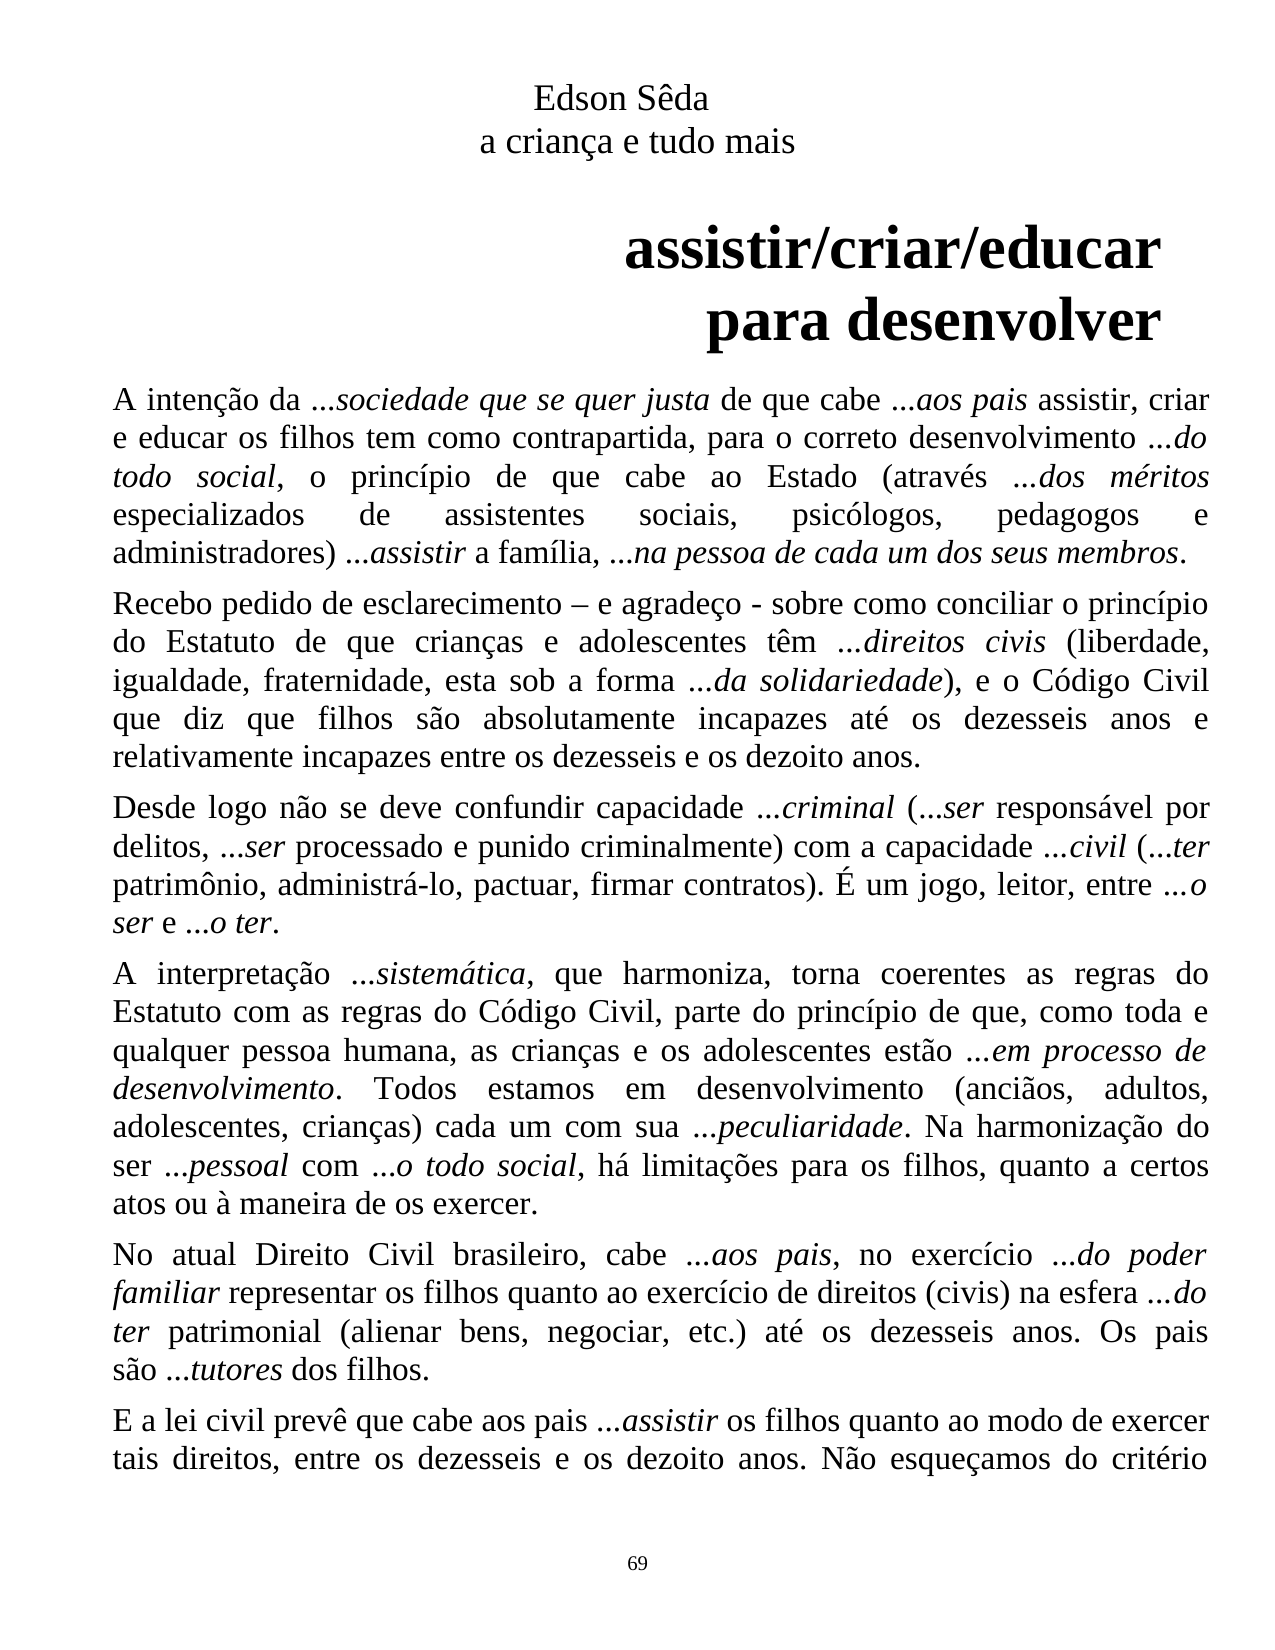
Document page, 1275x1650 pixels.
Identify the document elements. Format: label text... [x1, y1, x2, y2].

text A interpretação ...sistemática, que harmoniza, torna coerentes as regras do Estatuto com as regras do Código Civil, parte do princípio de que, como toda e qualquer pessoa humana, as crianças e os adolescentes estão ...em processo de desenvolvimento. Todos estamos em desenvolvimento (anciãos, adultos, adolescentes, crianças) cada um com sua ...peculiaridade. Na harmonização do ser ...pessoal com ...o todo social, há limitações para os filhos, quanto a certos atos ou à maneira de os exercer. [112, 953, 1210, 1222]
subtitle assistir/criar/educar [112, 210, 1162, 282]
text Recebo pedido de esclarecimento – e agradeço - sobre como conciliar o princípio do Estatuto de que crianças e adolescentes têm ...direitos civis (liberdade, igualdade, fraternidade, esta sob a forma ...da solidariedade), e o Código Civil que diz que filhos são absolutamente incapazes até os dezesseis anos e relativamente incapazes entre os dezesseis e os dezoito anos. [112, 583, 1210, 775]
subtitle para desenvolver [112, 282, 1162, 354]
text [112, 1400, 1210, 1477]
text Desde logo não se deve confundir capacidade ...criminal (...ser responsável por delitos, ...ser processado e punido criminalmente) com a capacidade ...civil (...ter patrimônio, administrá-lo, pactuar, firmar contratos). É um jogo, leitor, entre ...o ser e ...o ter. [112, 788, 1210, 941]
text No atual Direito Civil brasileiro, cabe ...aos pais, no exercício ...do poder familiar representar os filhos quanto ao exercício de direitos (civis) na esfera ...do ter patrimonial (alienar bens, negociar, etc.) até os dezesseis anos. Os pais são ...tutores dos filhos. [112, 1234, 1210, 1388]
text A intenção da ...sociedade que se quer justa de que cabe ...aos pais assistir, criar e educar os filhos tem como contrapartida, para o correto desenvolvimento ...do todo social, o princípio de que cabe ao Estado (através ...dos méritos especializados de assistentes sociais, psicólogos, pedagogos e administradores) ...assistir a família, ...na pessoa de cada um dos seus membros. [112, 379, 1210, 571]
